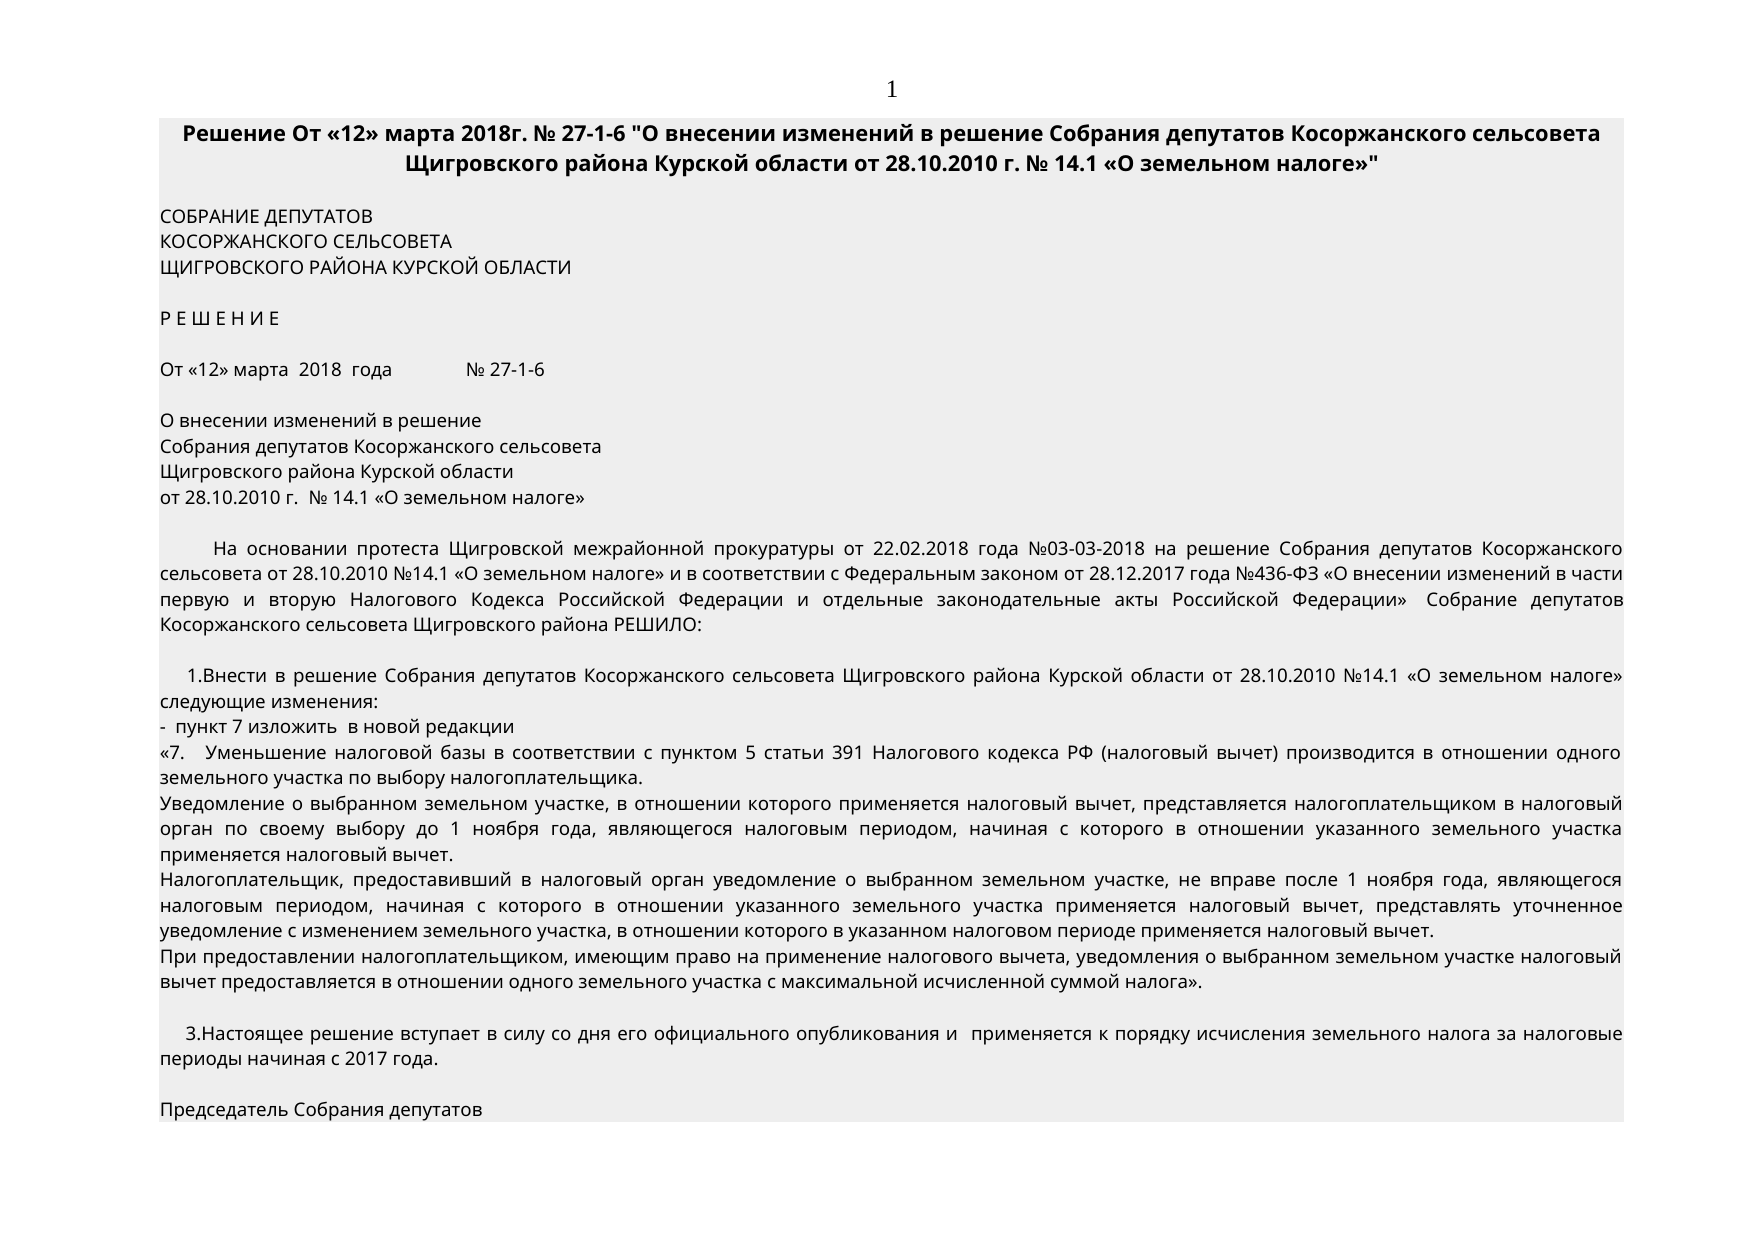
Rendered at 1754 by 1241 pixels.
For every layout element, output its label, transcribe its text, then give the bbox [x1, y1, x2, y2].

text СОБРАНИЕ ДЕПУТАТОВ [159, 203, 1624, 229]
text При предоставлении налогоплательщиком, имеющим право на применение налогового вычета, уведомления о выбранном земельном участке налоговый вычет предоставляется в отношении одного земельного участка с максимальной исчисленной суммой налога». [159, 943, 1624, 994]
text от 28.10.2010 г. № 14.1 «О земельном налоге» [159, 484, 1624, 509]
text Налогоплательщик, предоставивший в налоговый орган уведомление о выбранном земельном участке, не вправе после 1 ноября года, являющегося налоговым периодом, начиная с которого в отношении указанного земельного участка применяется налоговый вычет, представлять уточненное уведомление с изменением земельного участка, в отношении которого в указанном налоговом периоде применяется налоговый вычет. [159, 867, 1624, 943]
text На основании протеста Щигровской межрайонной прокуратуры от 22.02.2018 года №03-03-2018 на решение Собрания депутатов Косоржанского сельсовета от 28.10.2010 №14.1 «О земельном налоге» и в соответствии с Федеральным законом от 28.12.2017 года №436-ФЗ «О внесении изменений в части первую и вторую Налогового Кодекса Российской Федерации и отдельные законодательные акты Российской Федерации» Собрание депутатов Косоржанского сельсовета Щигровского района РЕШИЛО: [159, 535, 1624, 637]
text О внесении изменений в решение [159, 407, 1624, 433]
text Уведомление о выбранном земельном участке, в отношении которого применяется налоговый вычет, представляется налогоплательщиком в налоговый орган по своему выбору до 1 ноября года, являющегося налоговым периодом, начиная с которого в отношении указанного земельного участка применяется налоговый вычет. [159, 790, 1624, 867]
text - пункт 7 изложить в новой редакции [159, 714, 1624, 739]
text Щигровского района Курской области [159, 458, 1624, 484]
text От «12» марта 2018 года № 27-1-6 [159, 356, 1624, 382]
text Р Е Ш Е Н И Е [159, 305, 1624, 331]
text 3.Настоящее решение вступает в силу со дня его официального опубликования и применяется к порядку исчисления земельного налога за налоговые периоды начиная с 2017 года. [159, 1020, 1624, 1071]
text «7. Уменьшение налоговой базы в соответствии с пунктом 5 статьи 391 Налогового кодекса РФ (налоговый вычет) производится в отношении одного земельного участка по выбору налогоплательщика. [159, 739, 1624, 790]
text Собрания депутатов Косоржанского сельсовета [159, 433, 1624, 458]
text 1.Внести в решение Собрания депутатов Косоржанского сельсовета Щигровского района Курской области от 28.10.2010 №14.1 «О земельном налоге» следующие изменения: [159, 663, 1624, 714]
text Решение От «12» марта 2018г. № 27-1-6 "О внесении изменений в решение Собрания депутатов Косоржанского сельсовета Щигровского района Курской области от 28.10.2010 г. № 14.1 «О земельном налоге»" [159, 118, 1624, 178]
text ЩИГРОВСКОГО РАЙОНА КУРСКОЙ ОБЛАСТИ [159, 254, 1624, 280]
text КОСОРЖАНСКОГО СЕЛЬСОВЕТА [159, 229, 1624, 254]
text Председатель Собрания депутатов [159, 1096, 1624, 1122]
